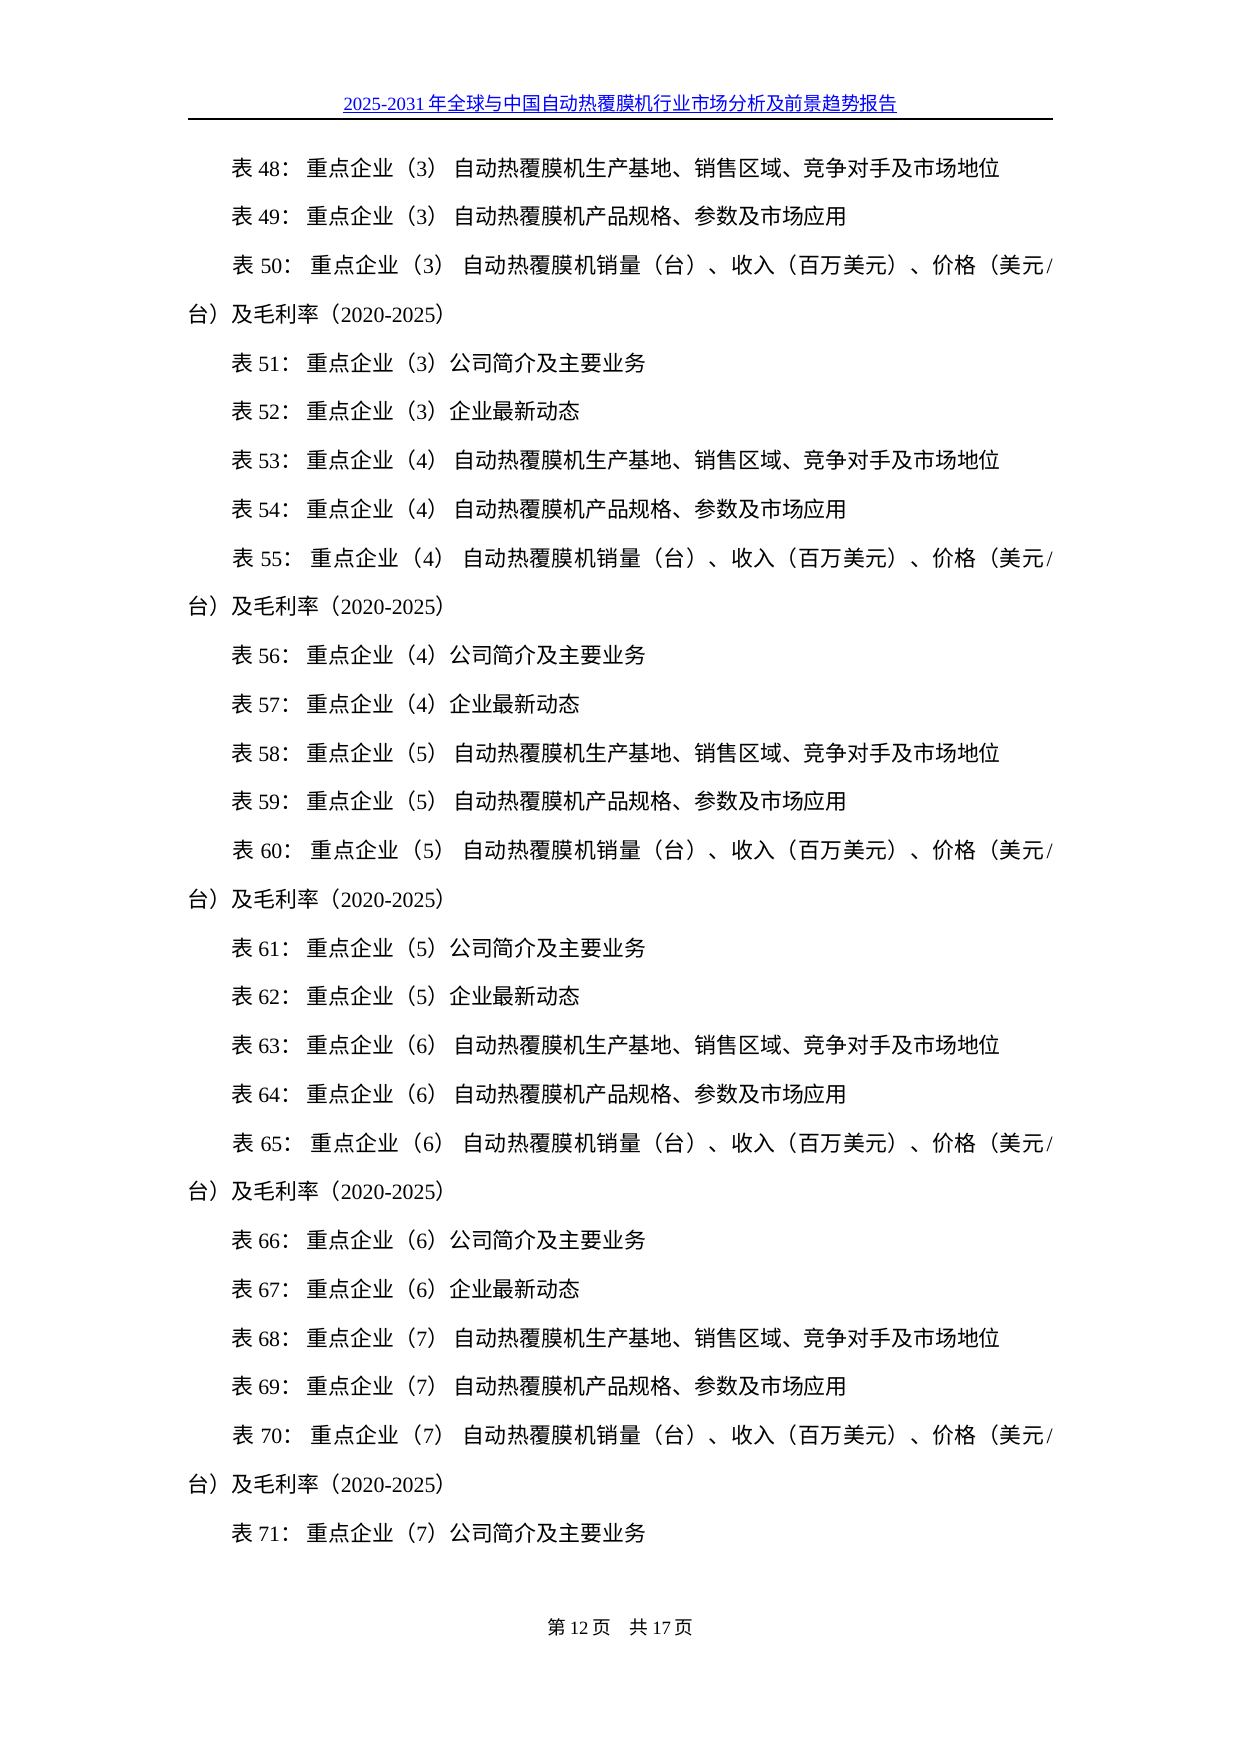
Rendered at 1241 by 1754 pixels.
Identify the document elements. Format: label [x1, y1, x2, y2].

text [187, 150, 1053, 1548]
